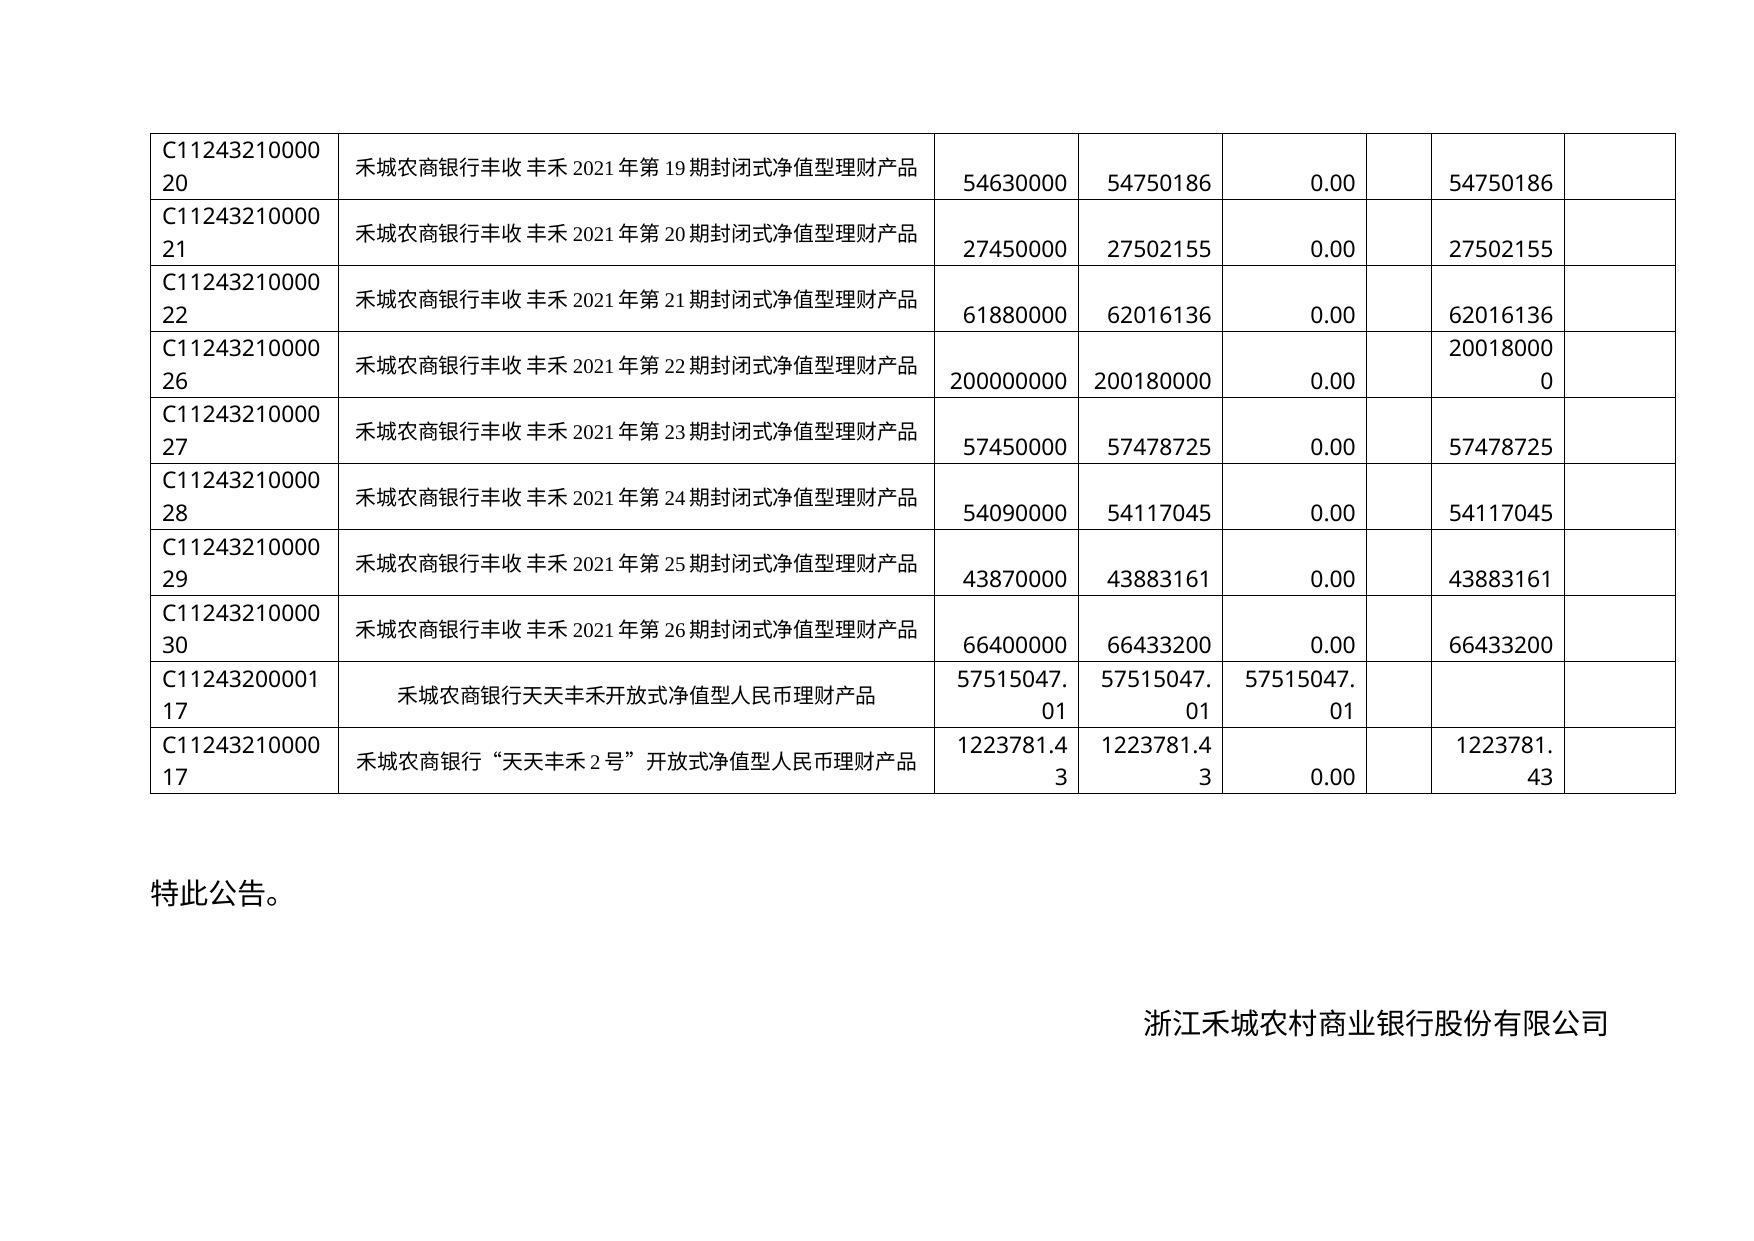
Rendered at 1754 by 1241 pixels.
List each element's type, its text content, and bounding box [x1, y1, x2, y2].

table_cell 62016136 [1079, 266, 1222, 331]
table_cell C1124321000026 [151, 332, 338, 397]
table_cell [1565, 464, 1675, 529]
table_cell 0.00 [1223, 134, 1366, 199]
table_cell 43883161 [1432, 530, 1564, 595]
table_cell 200180000 [1432, 332, 1564, 397]
table_cell 43883161 [1079, 530, 1222, 595]
table_cell 54750186 [1432, 134, 1564, 199]
table_cell [1565, 266, 1675, 331]
table_cell C1124320000117 [151, 662, 338, 727]
table_cell [1565, 662, 1675, 727]
table_cell 0.00 [1223, 728, 1366, 793]
table_cell 54117045 [1432, 464, 1564, 529]
table_cell [1565, 200, 1675, 265]
table_cell 禾城农商银行丰收 丰禾2021年第24期封闭式净值型理财产品 [339, 464, 934, 529]
table_cell C1124321000027 [151, 398, 338, 463]
table_cell 禾城农商银行丰收 丰禾2021年第19期封闭式净值型理财产品 [339, 134, 934, 199]
table_cell [1367, 596, 1431, 661]
table_cell 27502155 [1432, 200, 1564, 265]
table_cell C1124321000021 [151, 200, 338, 265]
table_cell 禾城农商银行丰收 丰禾2021年第20期封闭式净值型理财产品 [339, 200, 934, 265]
table_cell 54750186 [1079, 134, 1222, 199]
table_cell 57515047.01 [1079, 662, 1222, 727]
table_cell 1223781.43 [1432, 728, 1564, 793]
table_cell 0.00 [1223, 398, 1366, 463]
table_cell 54117045 [1079, 464, 1222, 529]
table_cell [1565, 530, 1675, 595]
table_cell 0.00 [1223, 530, 1366, 595]
table_cell 57478725 [1432, 398, 1564, 463]
table_cell C1124321000028 [151, 464, 338, 529]
table_cell C1124321000022 [151, 266, 338, 331]
table_cell 54630000 [935, 134, 1078, 199]
table_cell C1124321000029 [151, 530, 338, 595]
table_cell 54090000 [935, 464, 1078, 529]
table_cell 禾城农商银行“天天丰禾2号”开放式净值型人民币理财产品 [339, 728, 934, 793]
table_cell 0.00 [1223, 266, 1366, 331]
table_cell 禾城农商银行丰收 丰禾2021年第21期封闭式净值型理财产品 [339, 266, 934, 331]
table_cell [1565, 332, 1675, 397]
table_cell 57450000 [935, 398, 1078, 463]
table_cell 200180000 [1079, 332, 1222, 397]
text 特此公告。 [150, 859, 1609, 924]
table_cell 57515047.01 [935, 662, 1078, 727]
table_cell 61880000 [935, 266, 1078, 331]
table_cell 27502155 [1079, 200, 1222, 265]
table_cell [1367, 266, 1431, 331]
table_cell 57478725 [1079, 398, 1222, 463]
table_cell 禾城农商银行丰收 丰禾2021年第25期封闭式净值型理财产品 [339, 530, 934, 595]
table_cell [1367, 398, 1431, 463]
table_cell 57515047.01 [1223, 662, 1366, 727]
table_cell [1367, 662, 1431, 727]
table_cell [1367, 134, 1431, 199]
table_cell [1367, 530, 1431, 595]
table_cell 62016136 [1432, 266, 1564, 331]
table_cell 27450000 [935, 200, 1078, 265]
table_cell 0.00 [1223, 464, 1366, 529]
table_cell [1432, 662, 1564, 727]
table_cell 禾城农商银行天天丰禾开放式净值型人民币理财产品 [339, 662, 934, 727]
table_cell 66433200 [1079, 596, 1222, 661]
table_cell [1367, 200, 1431, 265]
table_cell 43870000 [935, 530, 1078, 595]
table_cell C1124321000020 [151, 134, 338, 199]
table_cell 66400000 [935, 596, 1078, 661]
table_cell C1124321000030 [151, 596, 338, 661]
table_cell 0.00 [1223, 200, 1366, 265]
table_cell 200000000 [935, 332, 1078, 397]
table_cell 0.00 [1223, 596, 1366, 661]
table_cell [1565, 728, 1675, 793]
text 浙江禾城农村商业银行股份有限公司 [150, 989, 1609, 1054]
table_cell [1565, 398, 1675, 463]
table_cell [1367, 728, 1431, 793]
table_cell [1565, 134, 1675, 199]
table_cell [1367, 332, 1431, 397]
table_cell C1124321000017 [151, 728, 338, 793]
table_cell 禾城农商银行丰收 丰禾2021年第23期封闭式净值型理财产品 [339, 398, 934, 463]
table_cell 禾城农商银行丰收 丰禾2021年第22期封闭式净值型理财产品 [339, 332, 934, 397]
table_cell 1223781.43 [935, 728, 1078, 793]
table_cell 0.00 [1223, 332, 1366, 397]
table_cell 66433200 [1432, 596, 1564, 661]
table_cell [1367, 464, 1431, 529]
table_cell [1565, 596, 1675, 661]
table_cell 1223781.43 [1079, 728, 1222, 793]
table_cell 禾城农商银行丰收 丰禾2021年第26期封闭式净值型理财产品 [339, 596, 934, 661]
